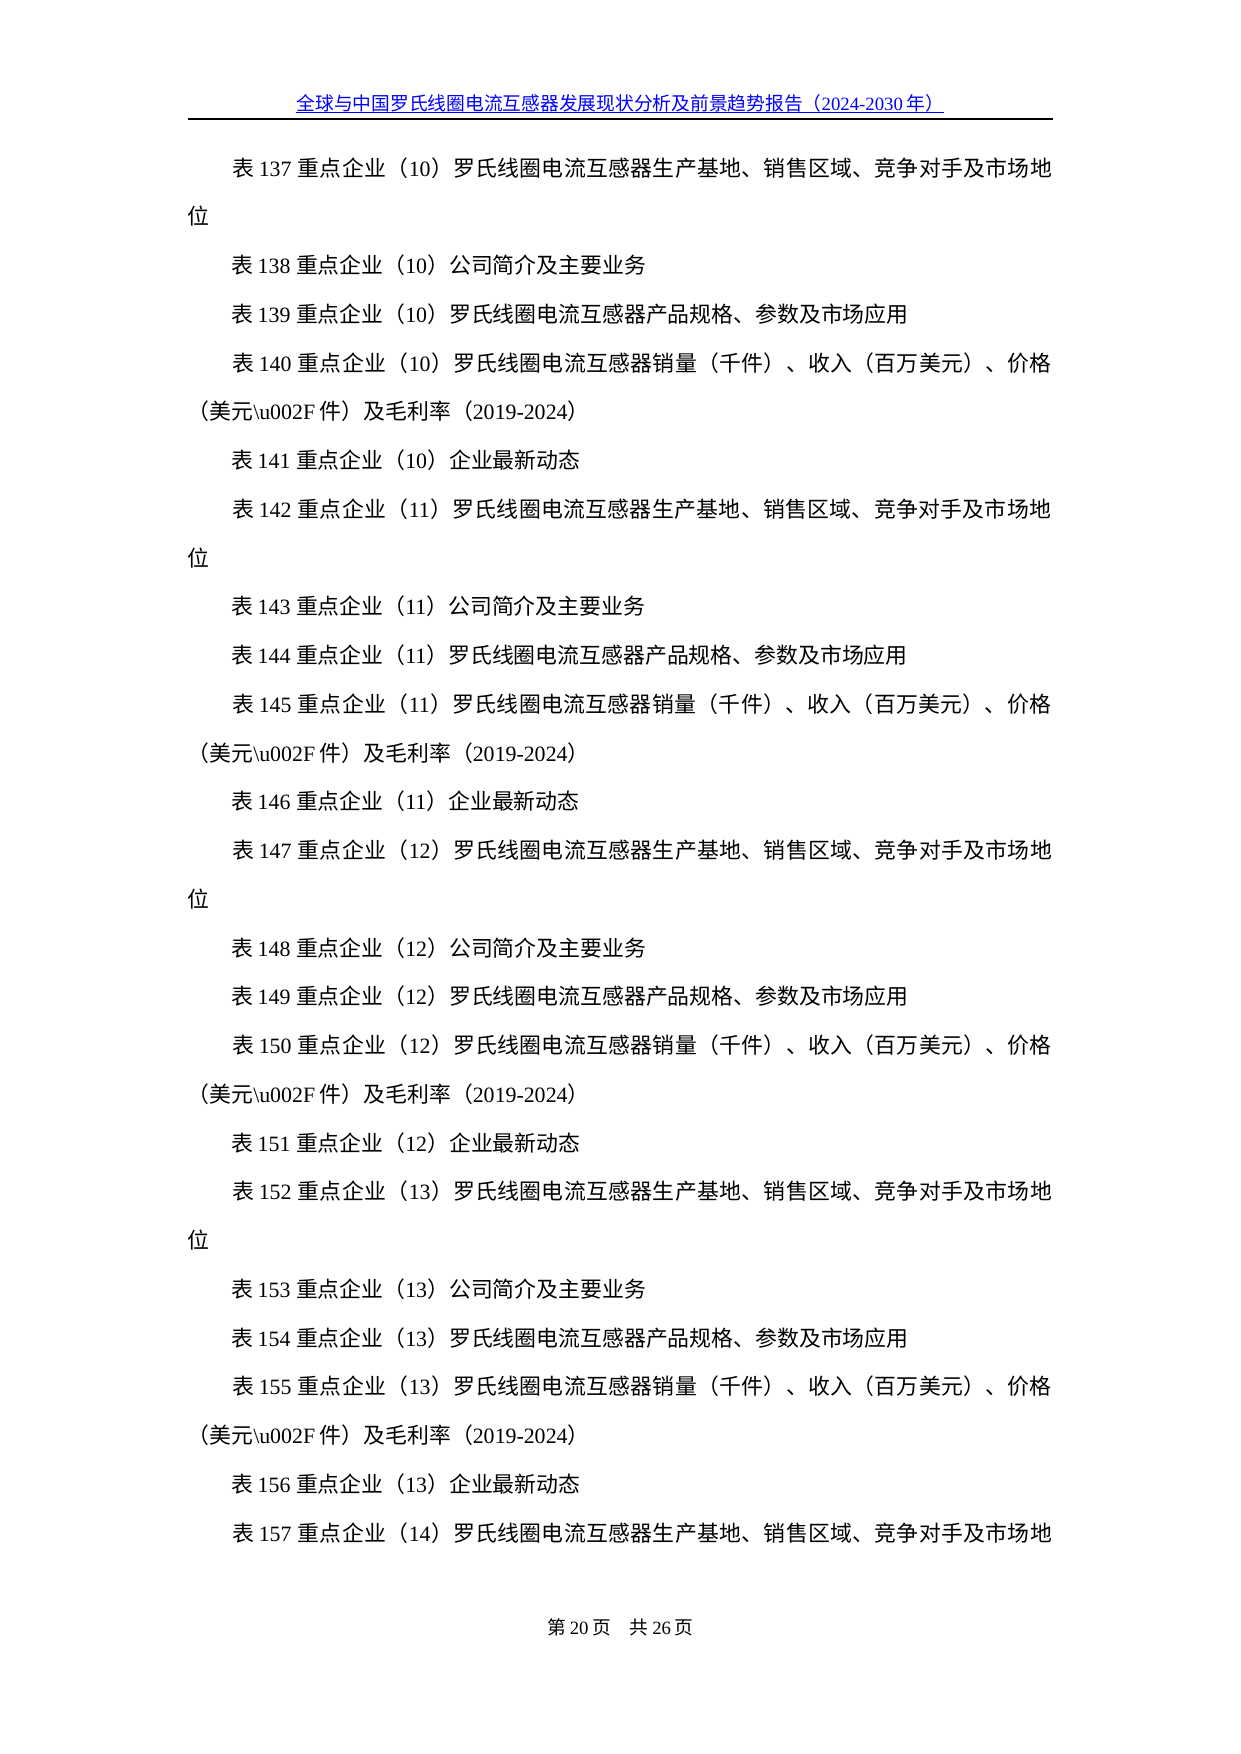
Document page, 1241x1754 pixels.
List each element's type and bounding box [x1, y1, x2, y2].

text [187, 150, 1053, 1548]
